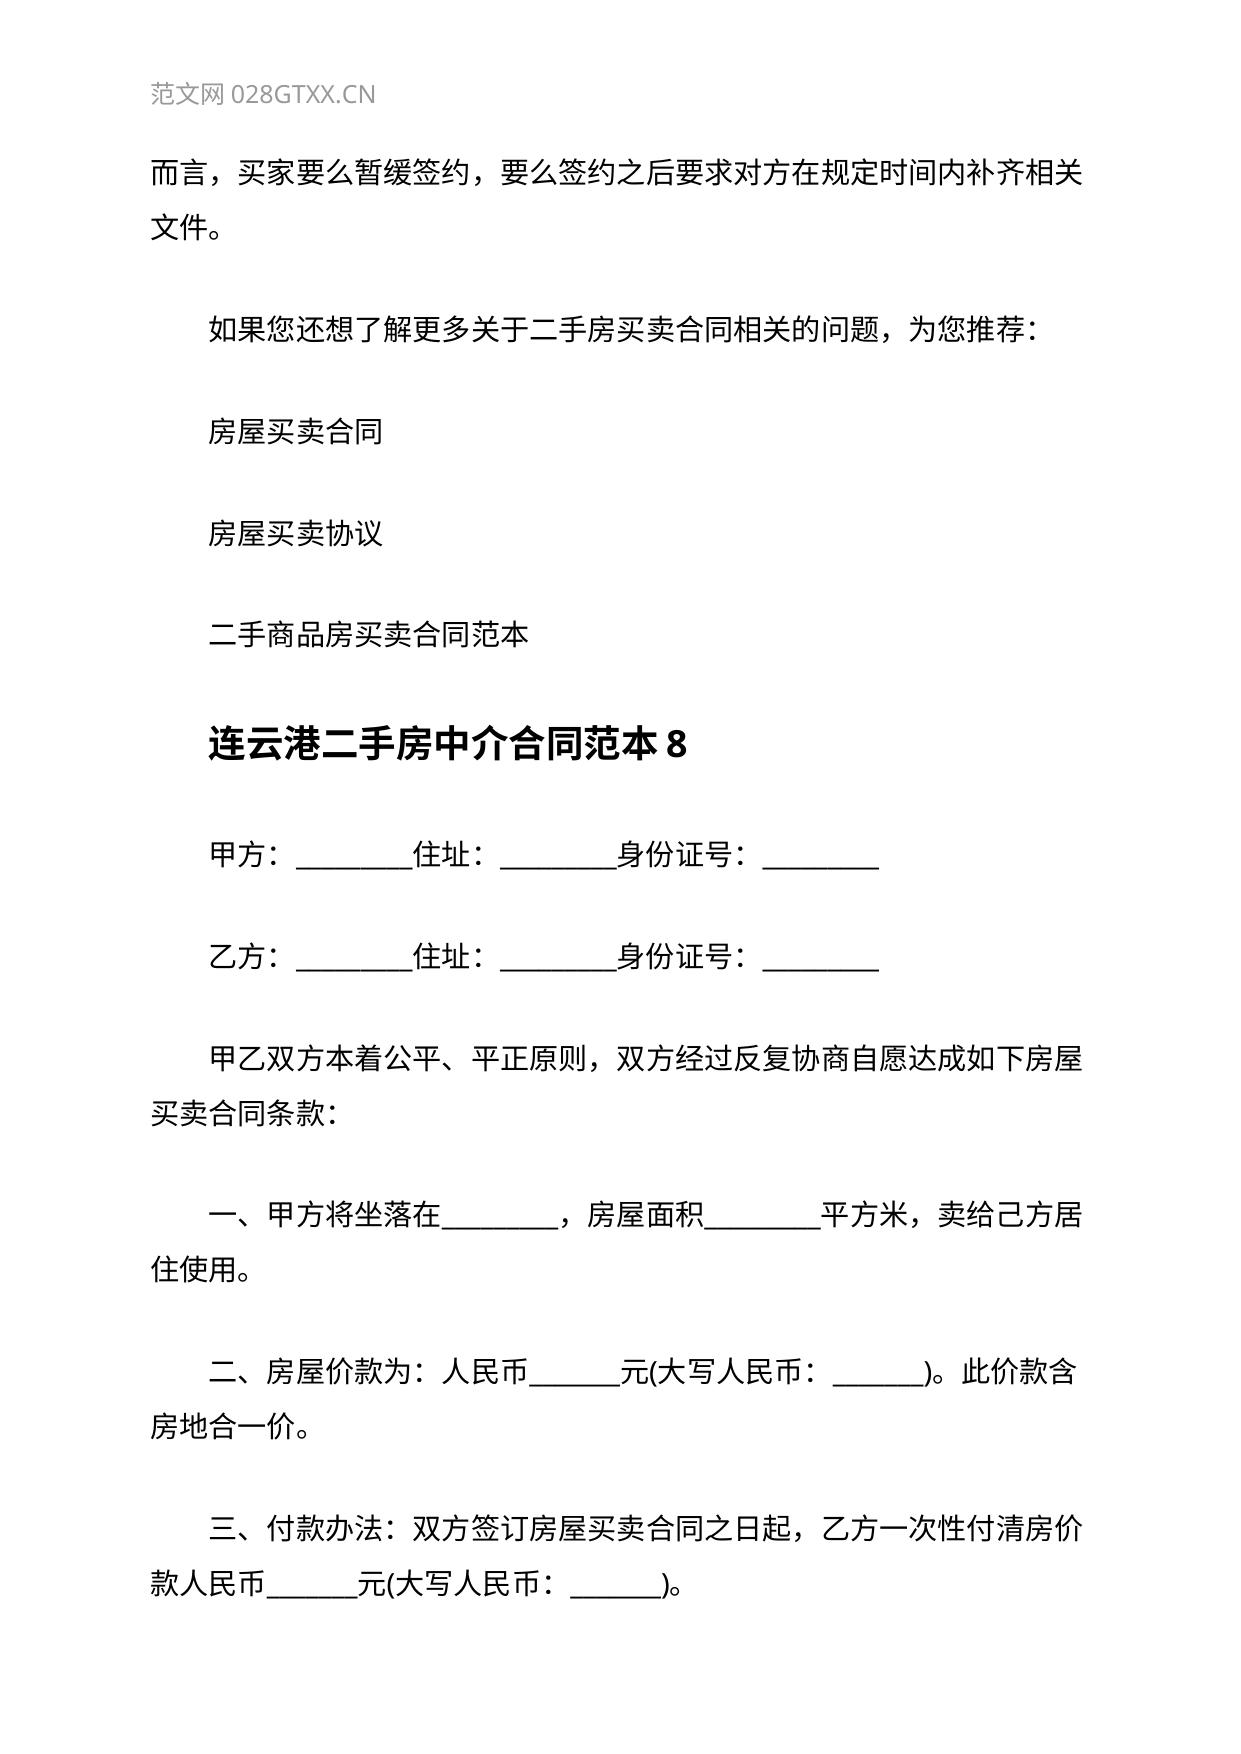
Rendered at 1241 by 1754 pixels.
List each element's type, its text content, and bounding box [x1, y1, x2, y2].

text 甲方：_________住址：_________身份证号：_________ [150, 831, 1090, 874]
text 房屋买卖协议 [150, 510, 1090, 552]
text 乙方：_________住址：_________身份证号：_________ [150, 933, 1090, 976]
text 甲乙双方本着公平、平正原则，双方经过反复协商自愿达成如下房屋买卖合同条款： [150, 1035, 1090, 1132]
text 连云港二手房中介合同范本8 [150, 714, 1090, 768]
text 三、付款办法：双方签订房屋买卖合同之日起，乙方一次性付清房价款人民币_______元(大写人民币：_______)。 [150, 1506, 1090, 1603]
text 二手商品房买卖合同范本 [150, 612, 1090, 654]
text 房屋买卖合同 [150, 408, 1090, 451]
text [150, 150, 1090, 247]
text 一、甲方将坐落在_________，房屋面积_________平方米，卖给己方居住使用。 [150, 1192, 1090, 1289]
text 如果您还想了解更多关于二手房买卖合同相关的问题，为您推荐： [150, 307, 1090, 349]
text 二、房屋价款为：人民币_______元(大写人民币：_______)。此价款含房地合一价。 [150, 1349, 1090, 1446]
